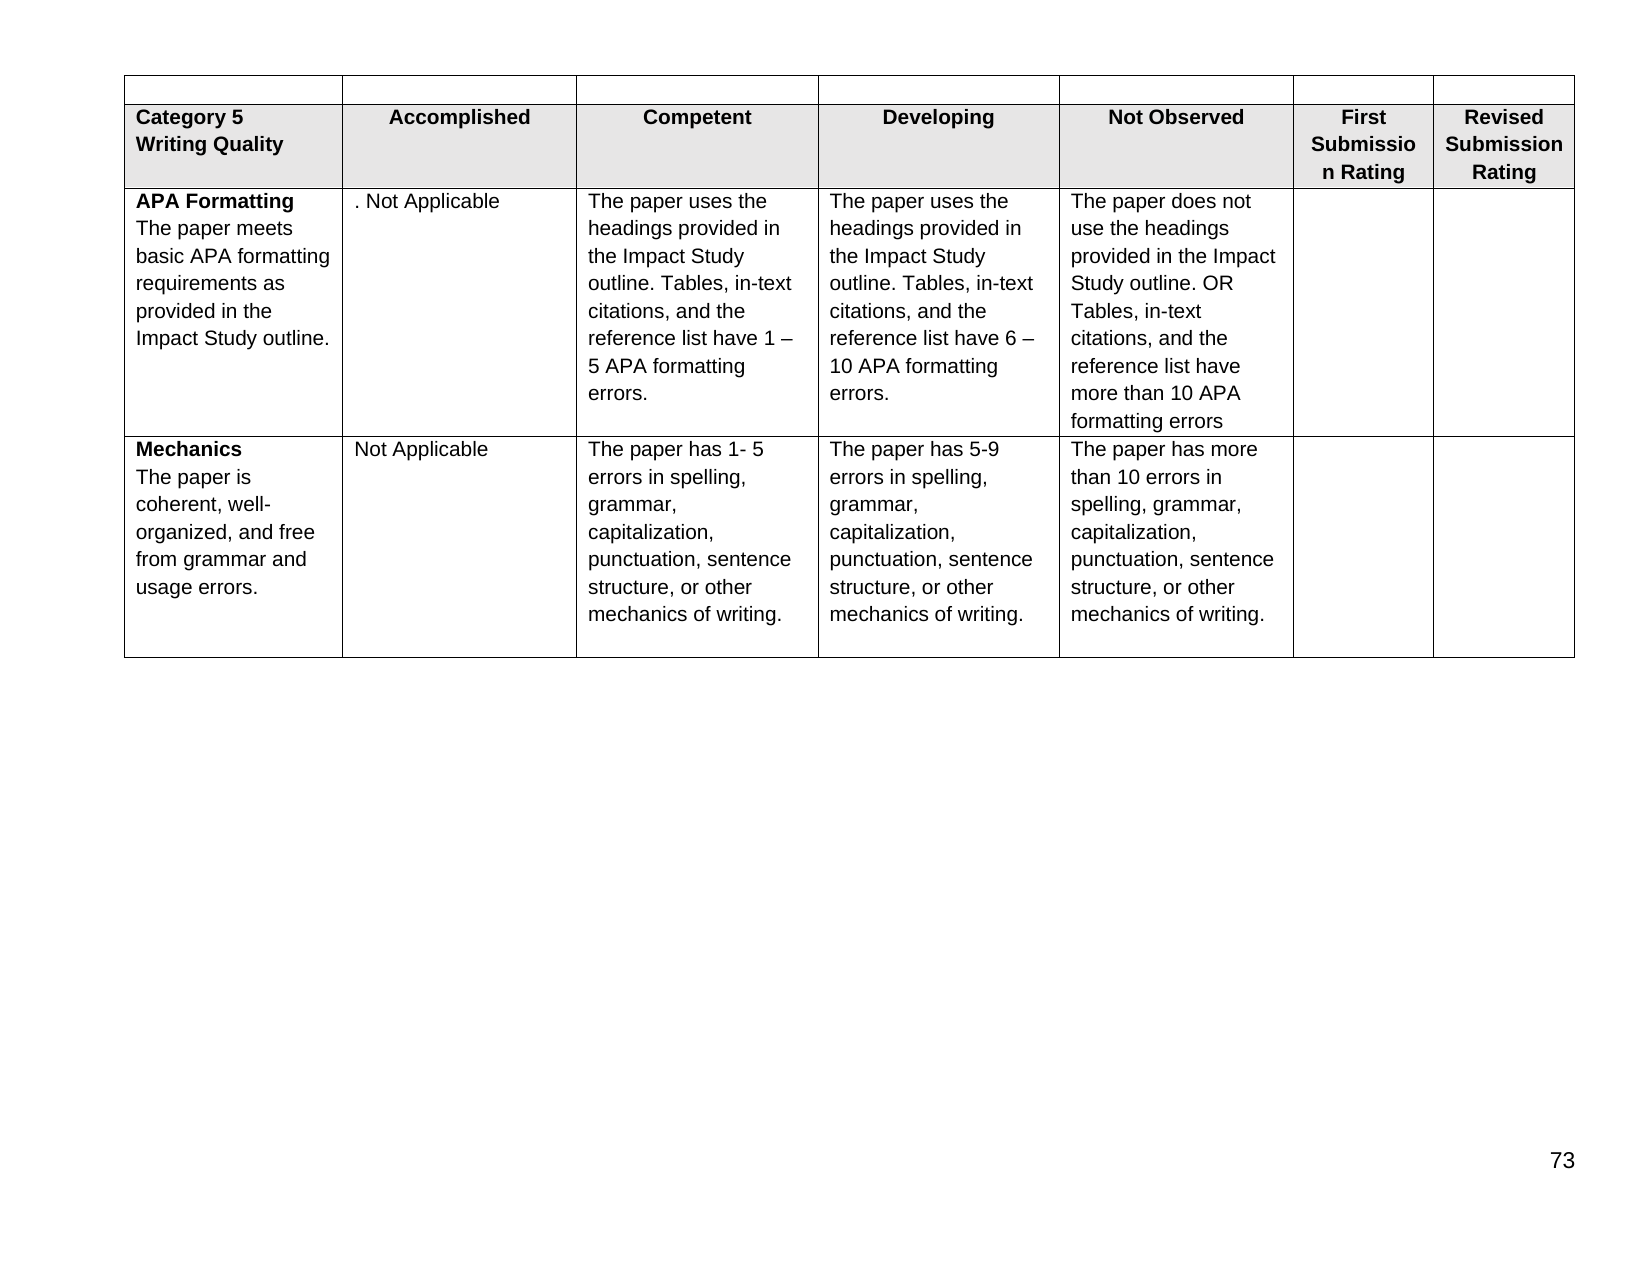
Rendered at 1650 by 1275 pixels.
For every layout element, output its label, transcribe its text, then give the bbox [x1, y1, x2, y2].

table_cell . Not Applicable [343, 189, 576, 436]
table_cell The paper does not use the headings provided in the Impact Study outline. OR Tables, in-text citations, and the reference list have more than 10 APA formatting errors [1060, 189, 1293, 436]
table_cell [1294, 76, 1433, 103]
table_cell Category 5 Writing Quality [125, 105, 342, 187]
table_cell [1294, 437, 1433, 657]
table_cell Developing [819, 105, 1059, 187]
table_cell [1060, 76, 1293, 103]
table_cell Not Applicable [343, 437, 576, 657]
table_cell The paper has 1- 5 errors in spelling, grammar, capitalization, punctuation, sentence structure, or other mechanics of writing. [577, 437, 818, 657]
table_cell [819, 76, 1059, 103]
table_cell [577, 76, 818, 103]
table_cell APA Formatting The paper meets basic APA formatting requirements as provided in the Impact Study outline. [125, 189, 342, 436]
table_cell The paper has 5-9 errors in spelling, grammar, capitalization, punctuation, sentence structure, or other mechanics of writing. [819, 437, 1059, 657]
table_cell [125, 76, 342, 103]
table_cell [1434, 76, 1574, 103]
table_cell [1434, 437, 1574, 657]
table_cell Revised Submission Rating [1434, 105, 1574, 187]
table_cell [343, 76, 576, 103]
table_cell Competent [577, 105, 818, 187]
table_cell [1294, 189, 1433, 436]
table_cell Not Observed [1060, 105, 1293, 187]
table_cell Mechanics The paper is coherent, well-organized, and free from grammar and usage errors. [125, 437, 342, 657]
table_cell First Submission Rating [1294, 105, 1433, 187]
table_cell The paper uses the headings provided in the Impact Study outline. Tables, in-text citations, and the reference list have 6 – 10 APA formatting errors. [819, 189, 1059, 436]
table_cell The paper uses the headings provided in the Impact Study outline. Tables, in-text citations, and the reference list have 1 – 5 APA formatting errors. [577, 189, 818, 436]
table_cell Accomplished [343, 105, 576, 187]
table_cell The paper has more than 10 errors in spelling, grammar, capitalization, punctuation, sentence structure, or other mechanics of writing. [1060, 437, 1293, 657]
table_cell [1434, 189, 1574, 436]
